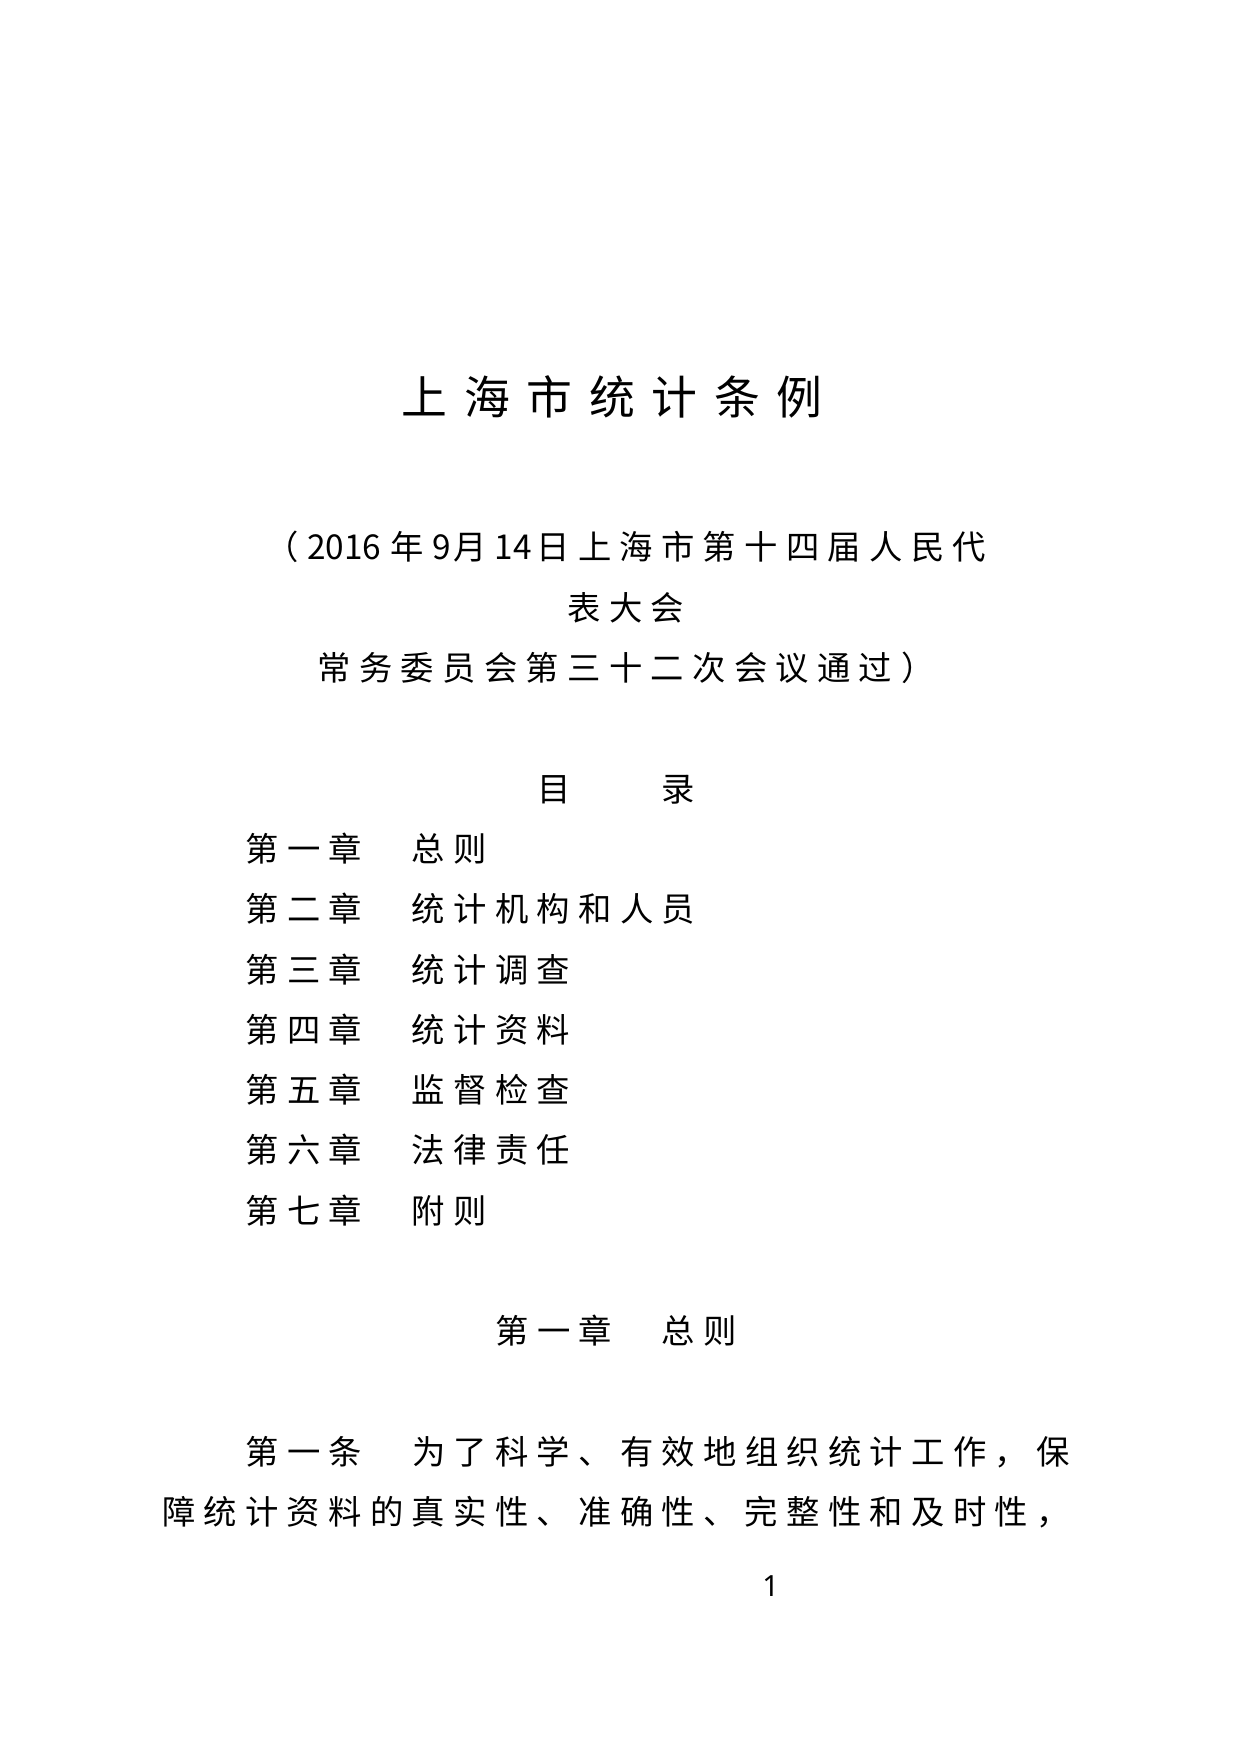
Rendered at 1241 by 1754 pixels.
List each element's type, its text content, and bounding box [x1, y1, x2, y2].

text 第六章 法律责任 [162, 1118, 1078, 1178]
text 上海市统计条例 [162, 334, 1078, 455]
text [162, 1420, 1078, 1540]
text 第七章 附则 [162, 1178, 1078, 1239]
text 第三章 统计调查 [162, 937, 1078, 998]
text 常务委员会第三十二次会议通过） [226, 636, 1015, 696]
text 目 录 [162, 756, 1078, 817]
text （上海市第十四届人民代表大会 [226, 515, 1015, 636]
text 第二章 统计机构和人员 [162, 877, 1078, 937]
text 第一章 总则 [162, 817, 1078, 877]
text 第一章 总则 [162, 1299, 1078, 1359]
text 第五章 监督检查 [162, 1058, 1078, 1118]
text 第四章 统计资料 [162, 998, 1078, 1058]
